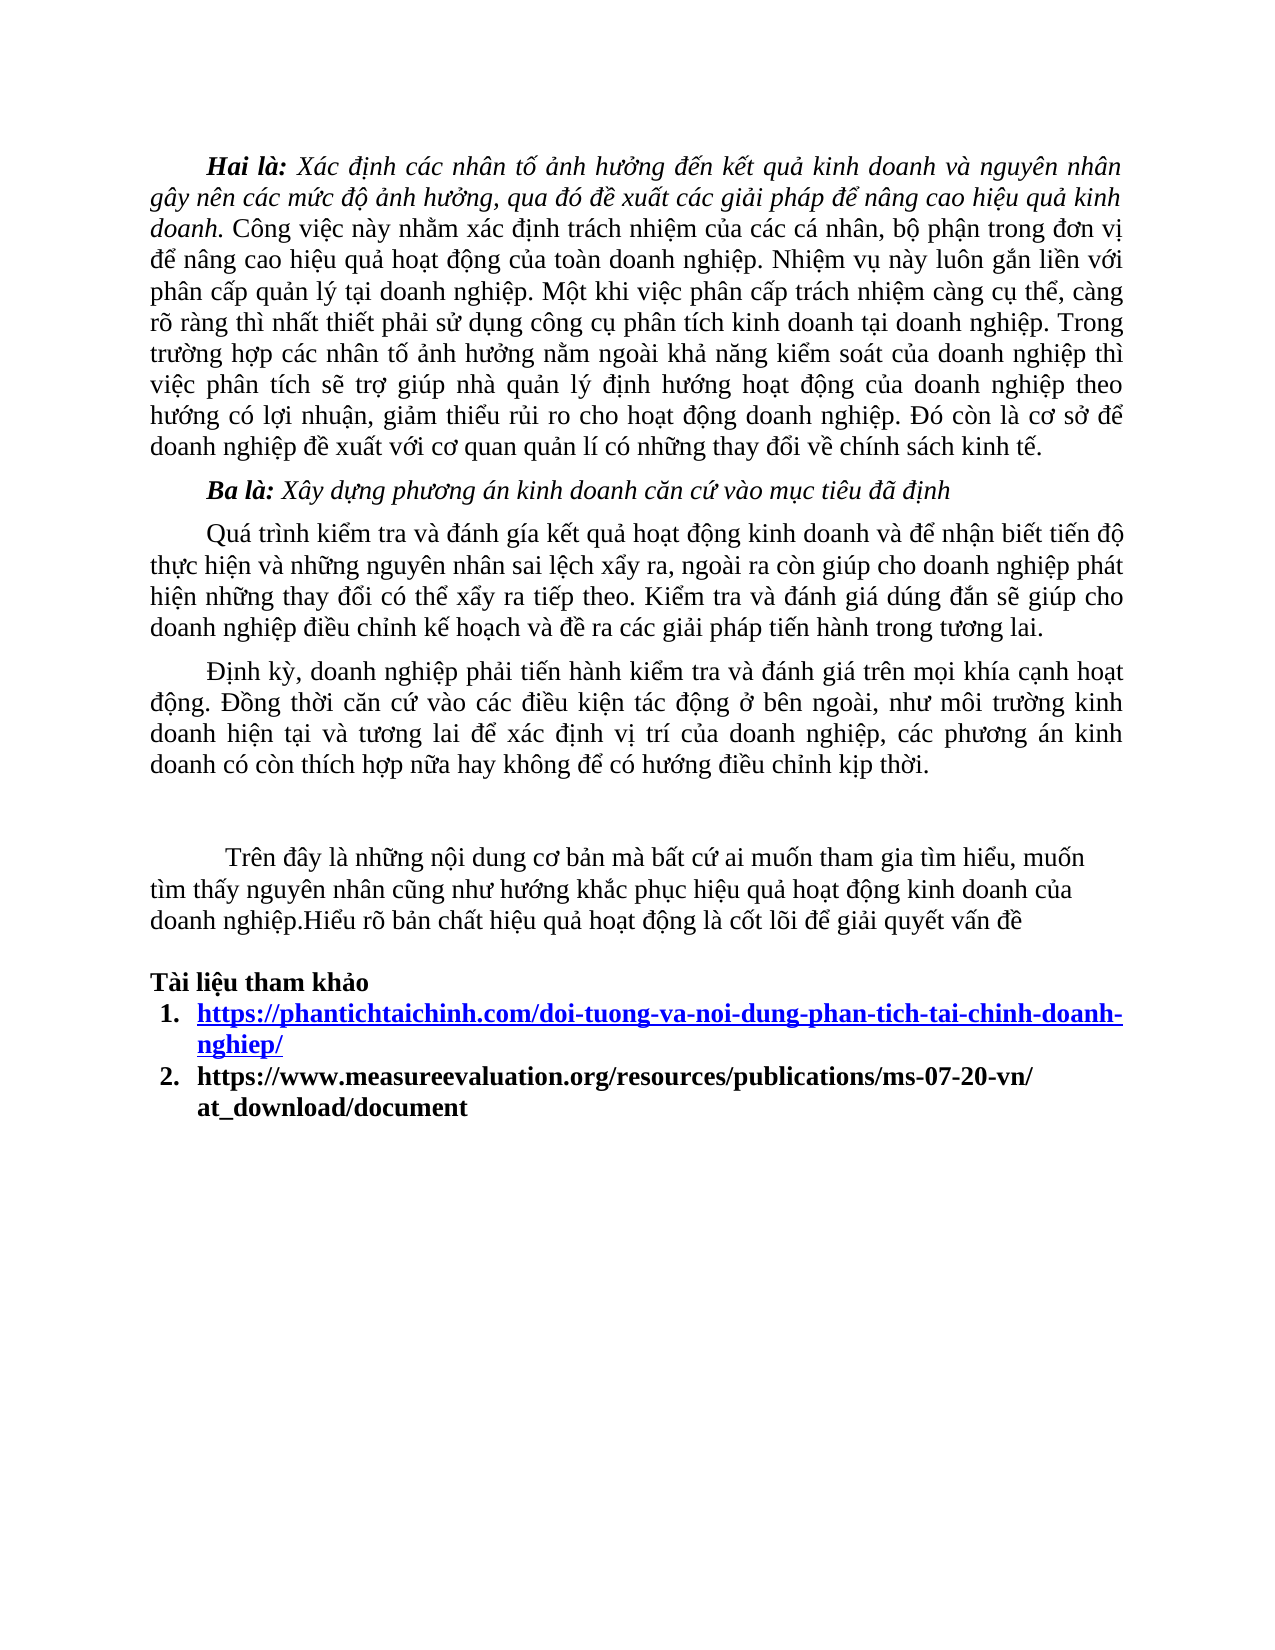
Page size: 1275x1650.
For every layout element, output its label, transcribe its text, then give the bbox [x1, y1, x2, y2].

text Quá trình kiểm tra và đánh gía kết quả hoạt động kinh doanh và để nhận biết tiến độ thực hiện và những nguyên nhân sai lệch xẩy ra, ngoài ra còn giúp cho doanh nghiệp phát hiện những thay đổi có thể xẩy ra tiếp theo. Kiểm tra và đánh giá dúng đắn sẽ giúp cho doanh nghiệp điều chỉnh kế hoạch và đề ra các giải pháp tiến hành trong tương lai. [150, 518, 1125, 642]
text Hai là: Xác định các nhân tố ảnh hưởng đến kết quả kinh doanh và nguyên nhân gây nên các mức độ ảnh hưởng, qua đó đề xuất các giải pháp để nâng cao hiệu quả kinh doanh. Công việc này nhằm xác định trách nhiệm của các cá nhân, bộ phận trong đơn vị để nâng cao hiệu quả hoạt động của toàn doanh nghiệp. Nhiệm vụ này luôn gắn liền với phân cấp quản lý tại doanh nghiệp. Một khi việc phân cấp trách nhiệm càng cụ thể, càng rõ ràng thì nhất thiết phải sử dụng công cụ phân tích kinh doanh tại doanh nghiệp. Trong trường hợp các nhân tố ảnh hưởng nằm ngoài khả năng kiểm soát của doanh nghiệp thì việc phân tích sẽ trợ giúp nhà quản lý định hướng hoạt động của doanh nghiệp theo hướng có lợi nhuận, giảm thiểu rủi ro cho hoạt động doanh nghiệp. Đó còn là cơ sở để doanh nghiệp đề xuất với cơ quan quản lí có những thay đổi về chính sách kinh tế. [150, 150, 1125, 461]
text Trên đây là những nội dung cơ bản mà bất cứ ai muốn tham gia tìm hiểu, muốn tìm thấy nguyên nhân cũng như hướng khắc phục hiệu quả hoạt động kinh doanh của doanh nghiệp.Hiểu rõ bản chất hiệu quả hoạt động là cốt lõi để giải quyết vấn đề [150, 842, 1125, 935]
list https://www.measureevaluation.org/resources/publications/ms-07-20-vn/at_download/document [159, 1059, 1125, 1122]
text Tài liệu tham khảo [150, 966, 1125, 997]
list https://phantichtaichinh.com/doi-tuong-va-noi-dung-phan-tich-tai-chinh-doanh-nghiep/ [159, 997, 1125, 1059]
text Định kỳ, doanh nghiệp phải tiến hành kiểm tra và đánh giá trên mọi khía cạnh hoạt động. Đồng thời căn cứ vào các điều kiện tác động ở bên ngoài, như môi trường kinh doanh hiện tại và tương lai để xác định vị trí của doanh nghiệp, các phương án kinh doanh có còn thích hợp nữa hay không để có hướng điều chỉnh kịp thời. [150, 655, 1125, 779]
text Ba là: Xây dựng phương án kinh doanh căn cứ vào mục tiêu đã định [150, 474, 1125, 505]
